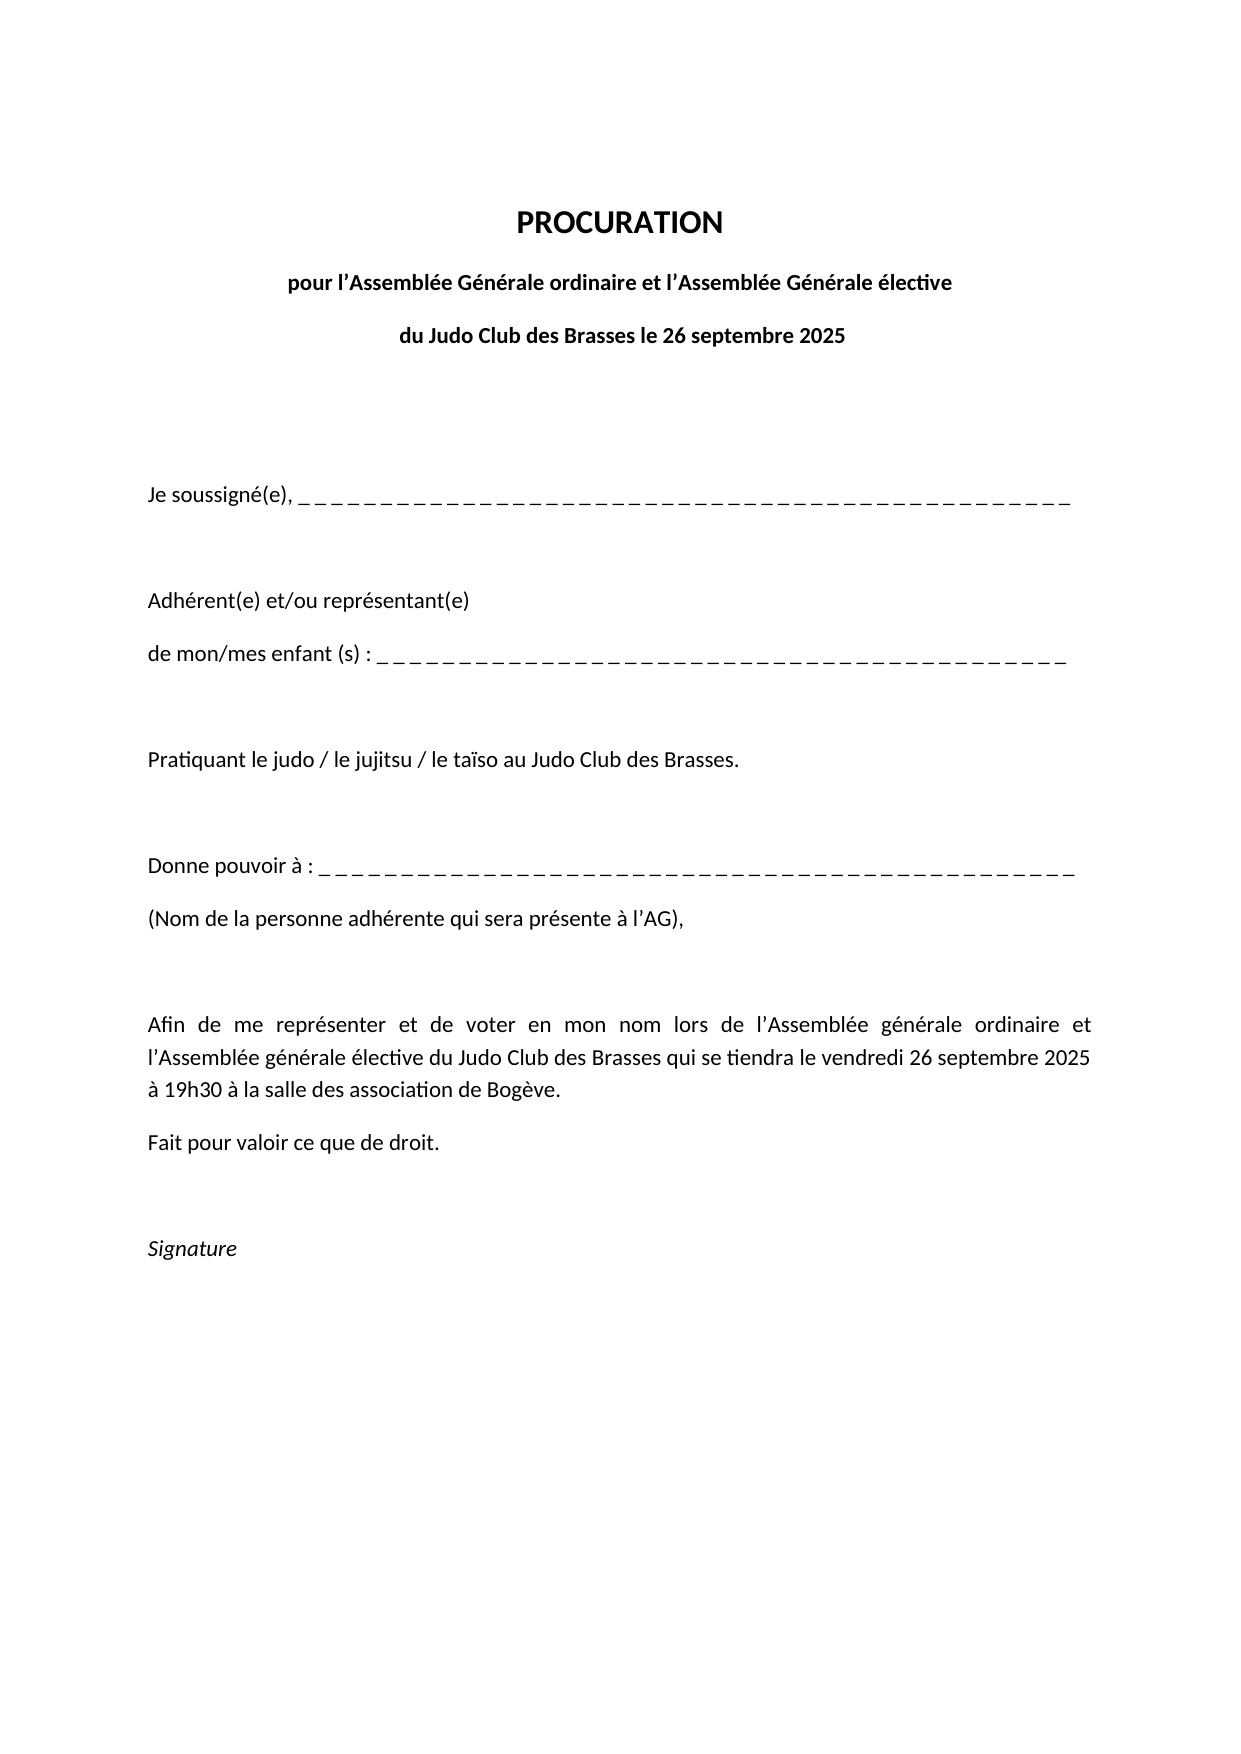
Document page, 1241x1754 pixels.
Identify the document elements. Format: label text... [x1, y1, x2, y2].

text Donne pouvoir à : _ _ _ _ _ _ _ _ _ _ _ _ _ _ _ _ _ _ _ _ _ _ _ _ _ _ _ _ _ _ _ _ _ _ _ _ _ _ _ _ _ _ _ _ _ _ [148, 851, 1093, 879]
text de mon/mes enfant (s) : _ _ _ _ _ _ _ _ _ _ _ _ _ _ _ _ _ _ _ _ _ _ _ _ _ _ _ _ _ _ _ _ _ _ _ _ _ _ _ _ _ _ [148, 639, 1093, 667]
text Je soussigné(e), _ _ _ _ _ _ _ _ _ _ _ _ _ _ _ _ _ _ _ _ _ _ _ _ _ _ _ _ _ _ _ _ _ _ _ _ _ _ _ _ _ _ _ _ _ _ _ [148, 480, 1093, 508]
text Fait pour valoir ce que de droit. [148, 1128, 1093, 1156]
text Pratiquant le judo / le jujitsu / le taïso au Judo Club des Brasses. [148, 745, 1093, 773]
text Afin de me représenter et de voter en mon nom lors de l’Assemblée générale ordinaire et l’Assemblée générale élective du Judo Club des Brasses qui se tiendra le vendredi 26 septembre 2025 à 19h30 à la salle des association de Bogève. [148, 1011, 1093, 1103]
text pour l’Assemblée Générale ordinaire et l’Assemblée Générale élective [148, 268, 1093, 296]
text Signature [148, 1234, 1093, 1262]
text du Judo Club des Brasses le 26 septembre 2025 [148, 321, 1093, 349]
text (Nom de la personne adhérente qui sera présente à l’AG), [148, 904, 1093, 932]
text Adhérent(e) et/ou représentant(e) [148, 586, 1093, 614]
text PROCURATION [148, 201, 1093, 241]
